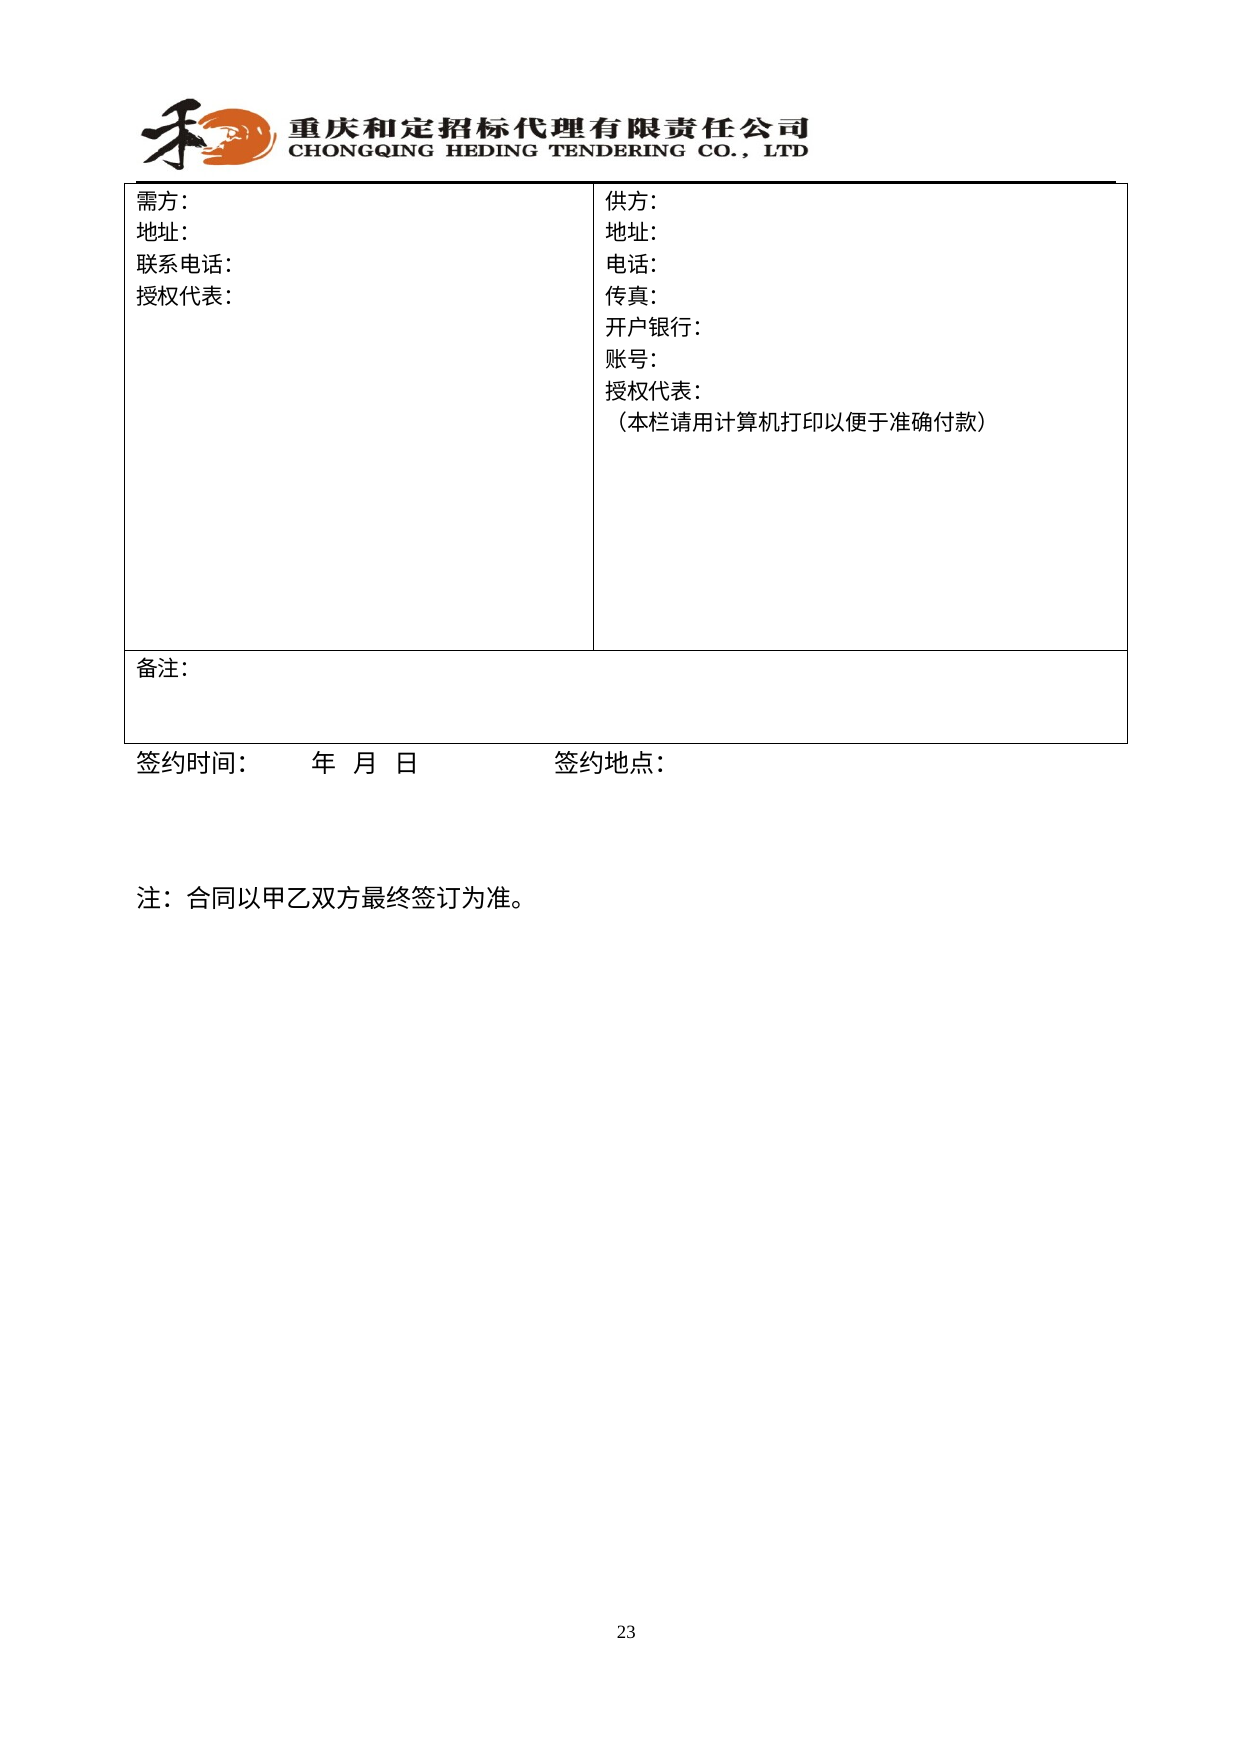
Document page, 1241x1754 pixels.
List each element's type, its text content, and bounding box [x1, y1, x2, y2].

table_cell 备注： [125, 651, 1127, 742]
text 注：合同以甲乙双方最终签订为准。 [136, 878, 1116, 915]
picture [135, 88, 821, 179]
table_cell 供方： 地址： 电话： 传真： 开户银行： 账号： 授权代表： （本栏请用计算机打印以便于准确付款） [594, 184, 1127, 650]
table_cell 需方： 地址： 联系电话： 授权代表： [125, 184, 593, 650]
text 签约时间： 年 月 日 签约地点： [136, 744, 1116, 780]
